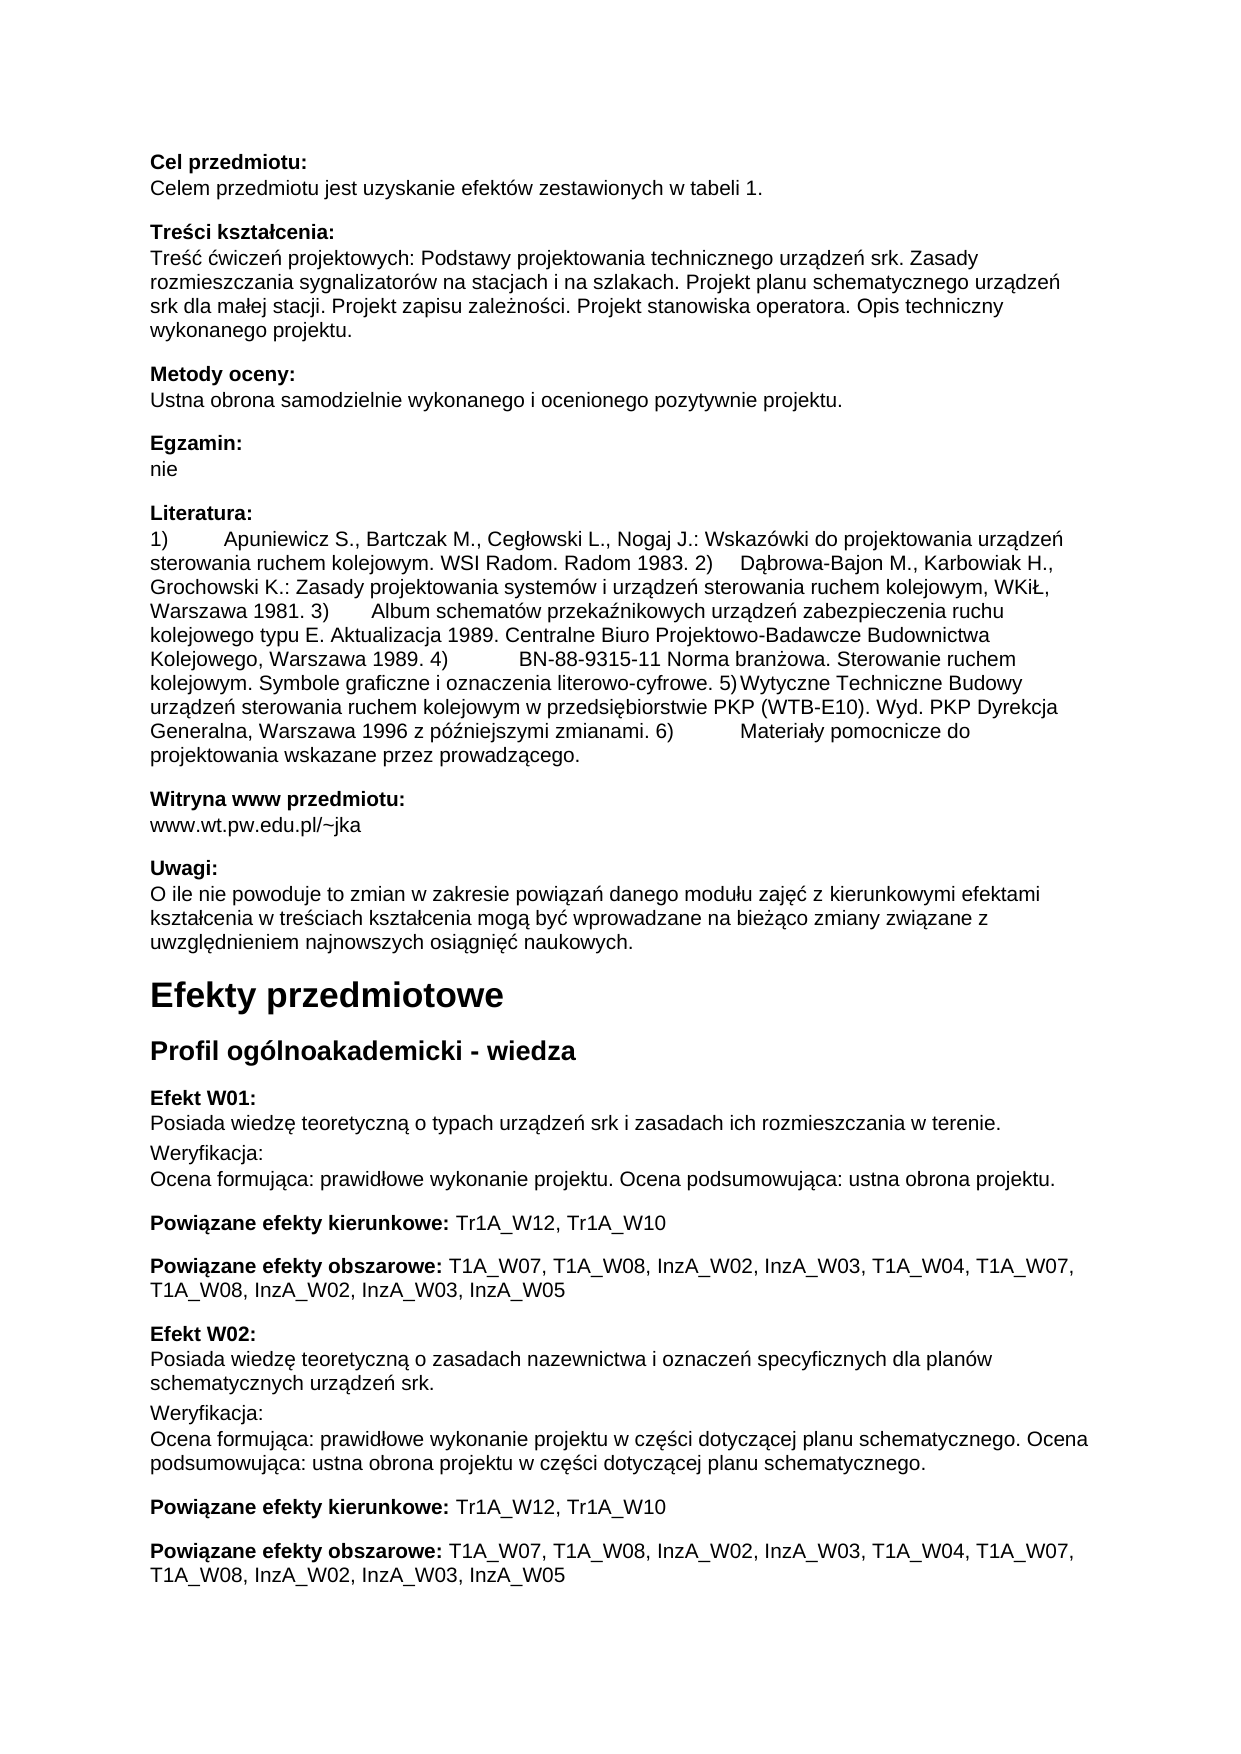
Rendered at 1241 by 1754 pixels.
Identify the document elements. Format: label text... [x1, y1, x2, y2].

text Treści kształcenia: [150, 220, 1090, 244]
text Cel przedmiotu: [150, 150, 1090, 174]
text 1) Apuniewicz S., Bartczak M., Cegłowski L., Nogaj J.: Wskazówki do projektowania urządzeń sterowania ruchem kolejowym. WSI Radom. Radom 1983. 2) Dąbrowa-Bajon M., Karbowiak H., Grochowski K.: Zasady projektowania systemów i urządzeń sterowania ruchem kolejowym, WKiŁ, Warszawa 1981. 3) Album schematów przekaźnikowych urządzeń zabezpieczenia ruchu kolejowego typu E. Aktualizacja 1989. Centralne Biuro Projektowo-Badawcze Budownictwa Kolejowego, Warszawa 1989. 4) BN-88-9315-11 Norma branżowa. Sterowanie ruchem kolejowym. Symbole graficzne i oznaczenia literowo-cyfrowe. 5) Wytyczne Techniczne Budowy urządzeń sterowania ruchem kolejowym w przedsiębiorstwie PKP (WTB-E10). Wyd. PKP Dyrekcja Generalna, Warszawa 1996 z późniejszymi zmianami. 6) Materiały pomocnicze do projektowania wskazane przez prowadzącego. [150, 527, 1090, 767]
text Ocena formująca: prawidłowe wykonanie projektu. Ocena podsumowująca: ustna obrona projektu. [150, 1167, 1090, 1191]
text Ocena formująca: prawidłowe wykonanie projektu w części dotyczącej planu schematycznego. Ocena podsumowująca: ustna obrona projektu w części dotyczącej planu schematycznego. [150, 1427, 1090, 1475]
text Powiązane efekty obszarowe: T1A_W07, T1A_W08, InzA_W02, InzA_W03, T1A_W04, T1A_W07, T1A_W08, InzA_W02, InzA_W03, InzA_W05 [150, 1254, 1090, 1302]
text Celem przedmiotu jest uzyskanie efektów zestawionych w tabeli 1. [150, 176, 1090, 200]
text Efekt W02: [150, 1322, 1090, 1346]
text Weryfikacja: [150, 1141, 1090, 1165]
text Powiązane efekty kierunkowe: Tr1A_W12, Tr1A_W10 [150, 1211, 1090, 1234]
text Uwagi: [150, 856, 1090, 880]
text Posiada wiedzę teoretyczną o zasadach nazewnictwa i oznaczeń specyficznych dla planów schematycznych urządzeń srk. [150, 1347, 1090, 1395]
subtitle Profil ogólnoakademicki - wiedza [150, 1034, 1090, 1066]
text Weryfikacja: [150, 1401, 1090, 1425]
text Metody oceny: [150, 361, 1090, 385]
text Powiązane efekty obszarowe: T1A_W07, T1A_W08, InzA_W02, InzA_W03, T1A_W04, T1A_W07, T1A_W08, InzA_W02, InzA_W03, InzA_W05 [150, 1539, 1090, 1587]
text www.wt.pw.edu.pl/~jka [150, 812, 1090, 836]
text O ile nie powoduje to zmian w zakresie powiązań danego modułu zajęć z kierunkowymi efektami kształcenia w treściach kształcenia mogą być wprowadzane na bieżąco zmiany związane z uwzględnieniem najnowszych osiągnięć naukowych. [150, 882, 1090, 954]
text Literatura: [150, 501, 1090, 525]
text nie [150, 457, 1090, 481]
text Efekt W01: [150, 1086, 1090, 1109]
text Treść ćwiczeń projektowych: Podstawy projektowania technicznego urządzeń srk. Zasady rozmieszczania sygnalizatorów na stacjach i na szlakach. Projekt planu schematycznego urządzeń srk dla małej stacji. Projekt zapisu zależności. Projekt stanowiska operatora. Opis techniczny wykonanego projektu. [150, 246, 1090, 342]
text Egzamin: [150, 431, 1090, 455]
text Posiada wiedzę teoretyczną o typach urządzeń srk i zasadach ich rozmieszczania w terenie. [150, 1111, 1090, 1134]
subtitle Efekty przedmiotowe [150, 974, 1090, 1015]
text Powiązane efekty kierunkowe: Tr1A_W12, Tr1A_W10 [150, 1495, 1090, 1519]
text Witryna www przedmiotu: [150, 786, 1090, 810]
text Ustna obrona samodzielnie wykonanego i ocenionego pozytywnie projektu. [150, 387, 1090, 411]
